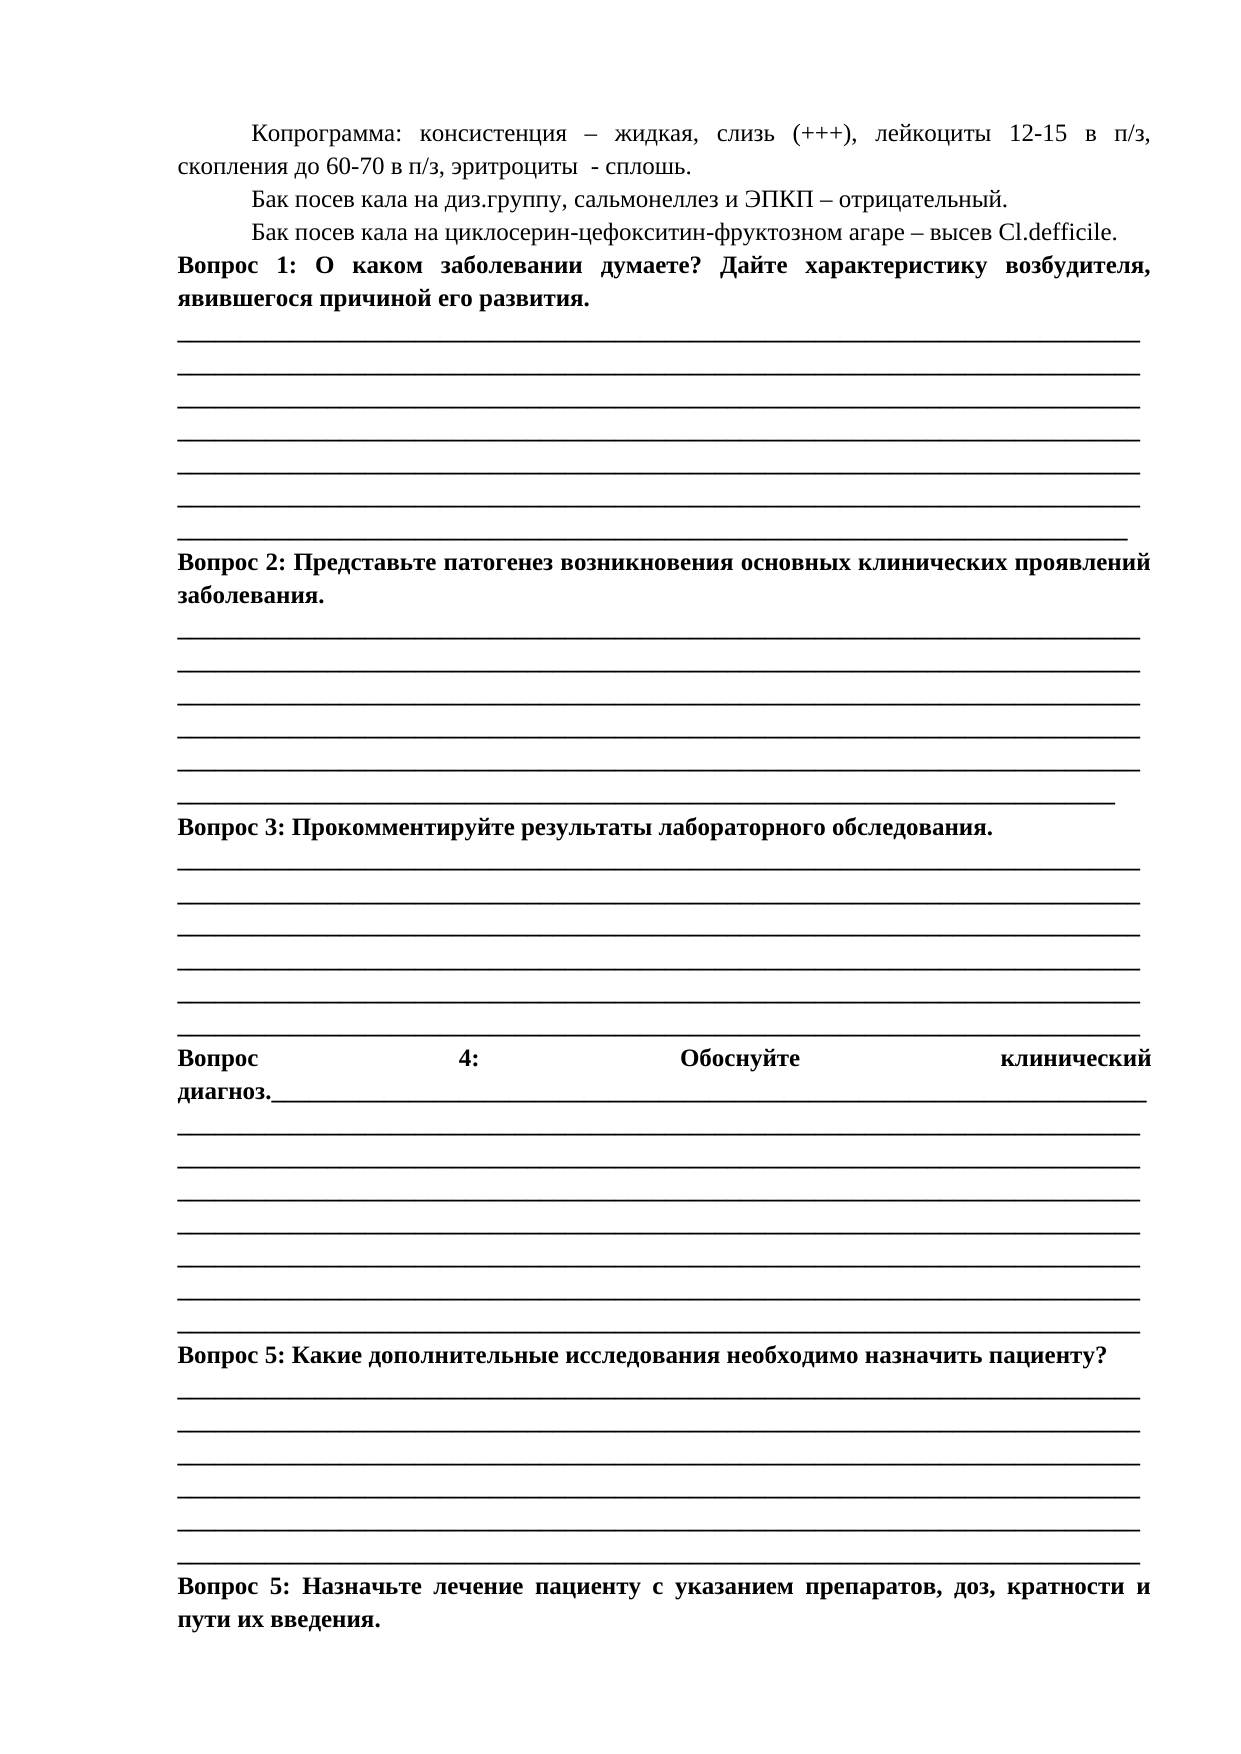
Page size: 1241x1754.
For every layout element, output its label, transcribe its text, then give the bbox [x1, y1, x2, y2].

text _________________________________________________________________________________________________________________________________________________________ [177, 481, 1152, 543]
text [177, 1472, 1152, 1567]
text Вопрос 5: Какие дополнительные исследования необходимо назначить пациенту? [177, 1340, 1152, 1369]
text Вопрос 1: О каком заболевании думаете? Дайте характеристику возбудителя, явившегося причиной его развития. [177, 250, 1152, 312]
text ____________________________________________________________________________________________________________________________________________________________________________________________________________________________________________________________________________________________________________________________________________________________________________________________________________________________________________________________________________ [177, 613, 1152, 807]
text Бак посев кала на циклосерин-цефокситин-фруктозном агаре – высев Cl.defficile. [177, 217, 1152, 246]
text Вопрос 3: Прокомментируйте результаты лабораторного обследования. [177, 812, 1152, 840]
text Вопрос 5: Назначьте лечение пациенту с указанием препаратов, доз, кратности и пути их введения. [177, 1571, 1152, 1633]
text Копрограмма: консистенция – жидкая, слизь (+++), лейкоциты 12-15 в п/з, скопления до 60-70 в п/з, эритроциты - сплошь. [177, 118, 1152, 180]
text Вопрос 4: Обоснуйте клинический диагноз.__________________________________________________________________________________________________________________________________________________________________________________________________________________________________________________________________________________________________________________________________________________________________________________________ [177, 1043, 1152, 1237]
text _____________________________________________________________________________ [177, 316, 1152, 345]
text Бак посев кала на диз.группу, сальмонеллез и ЭПКП – отрицательный. [177, 184, 1152, 213]
text ____________________________________________________________________________________________________________________________________________________________________________________________________________________________________________________________________________________________________________________ [177, 349, 1152, 477]
text Вопрос 2: Представьте патогенез возникновения основных клинических проявлений заболевания. [177, 547, 1152, 609]
